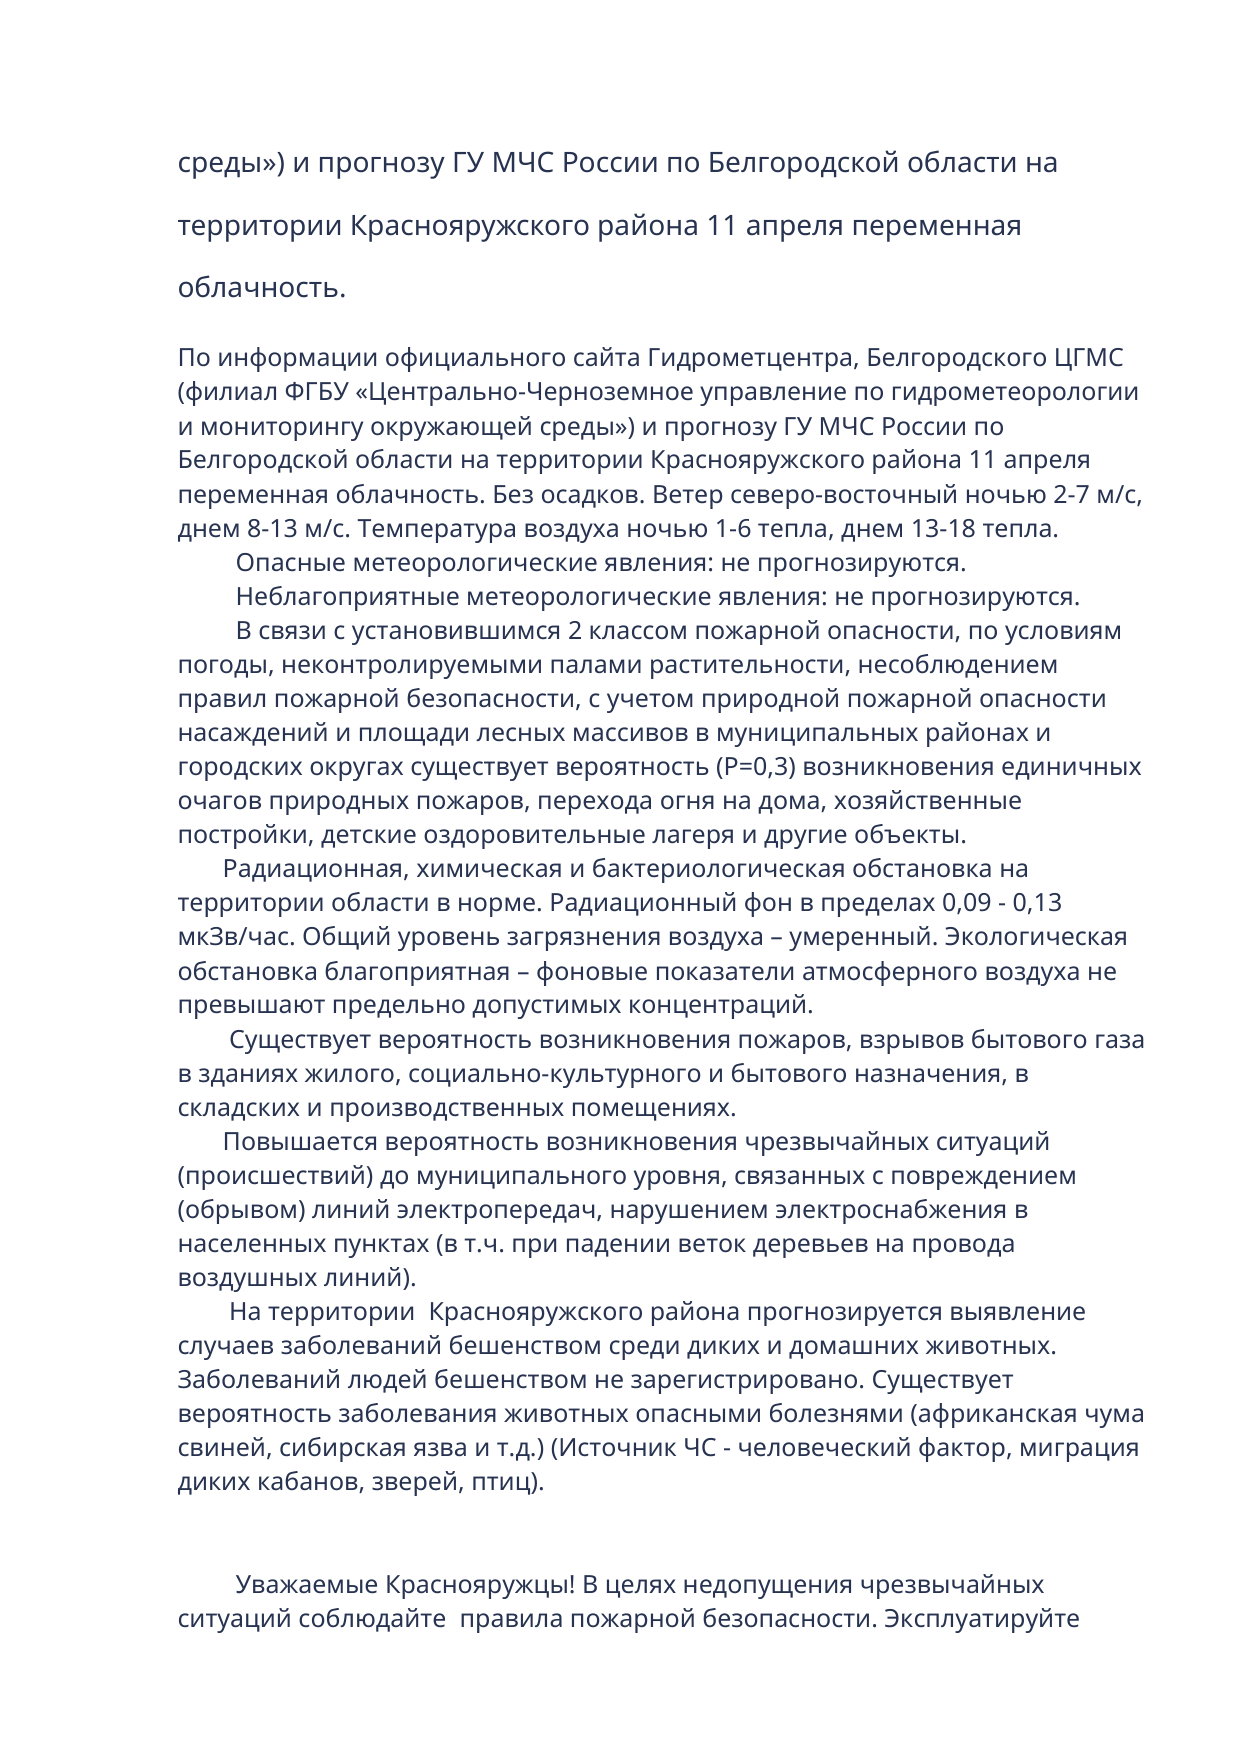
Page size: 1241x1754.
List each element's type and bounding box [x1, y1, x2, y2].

subtitle [177, 118, 1152, 306]
text [177, 340, 1152, 1634]
